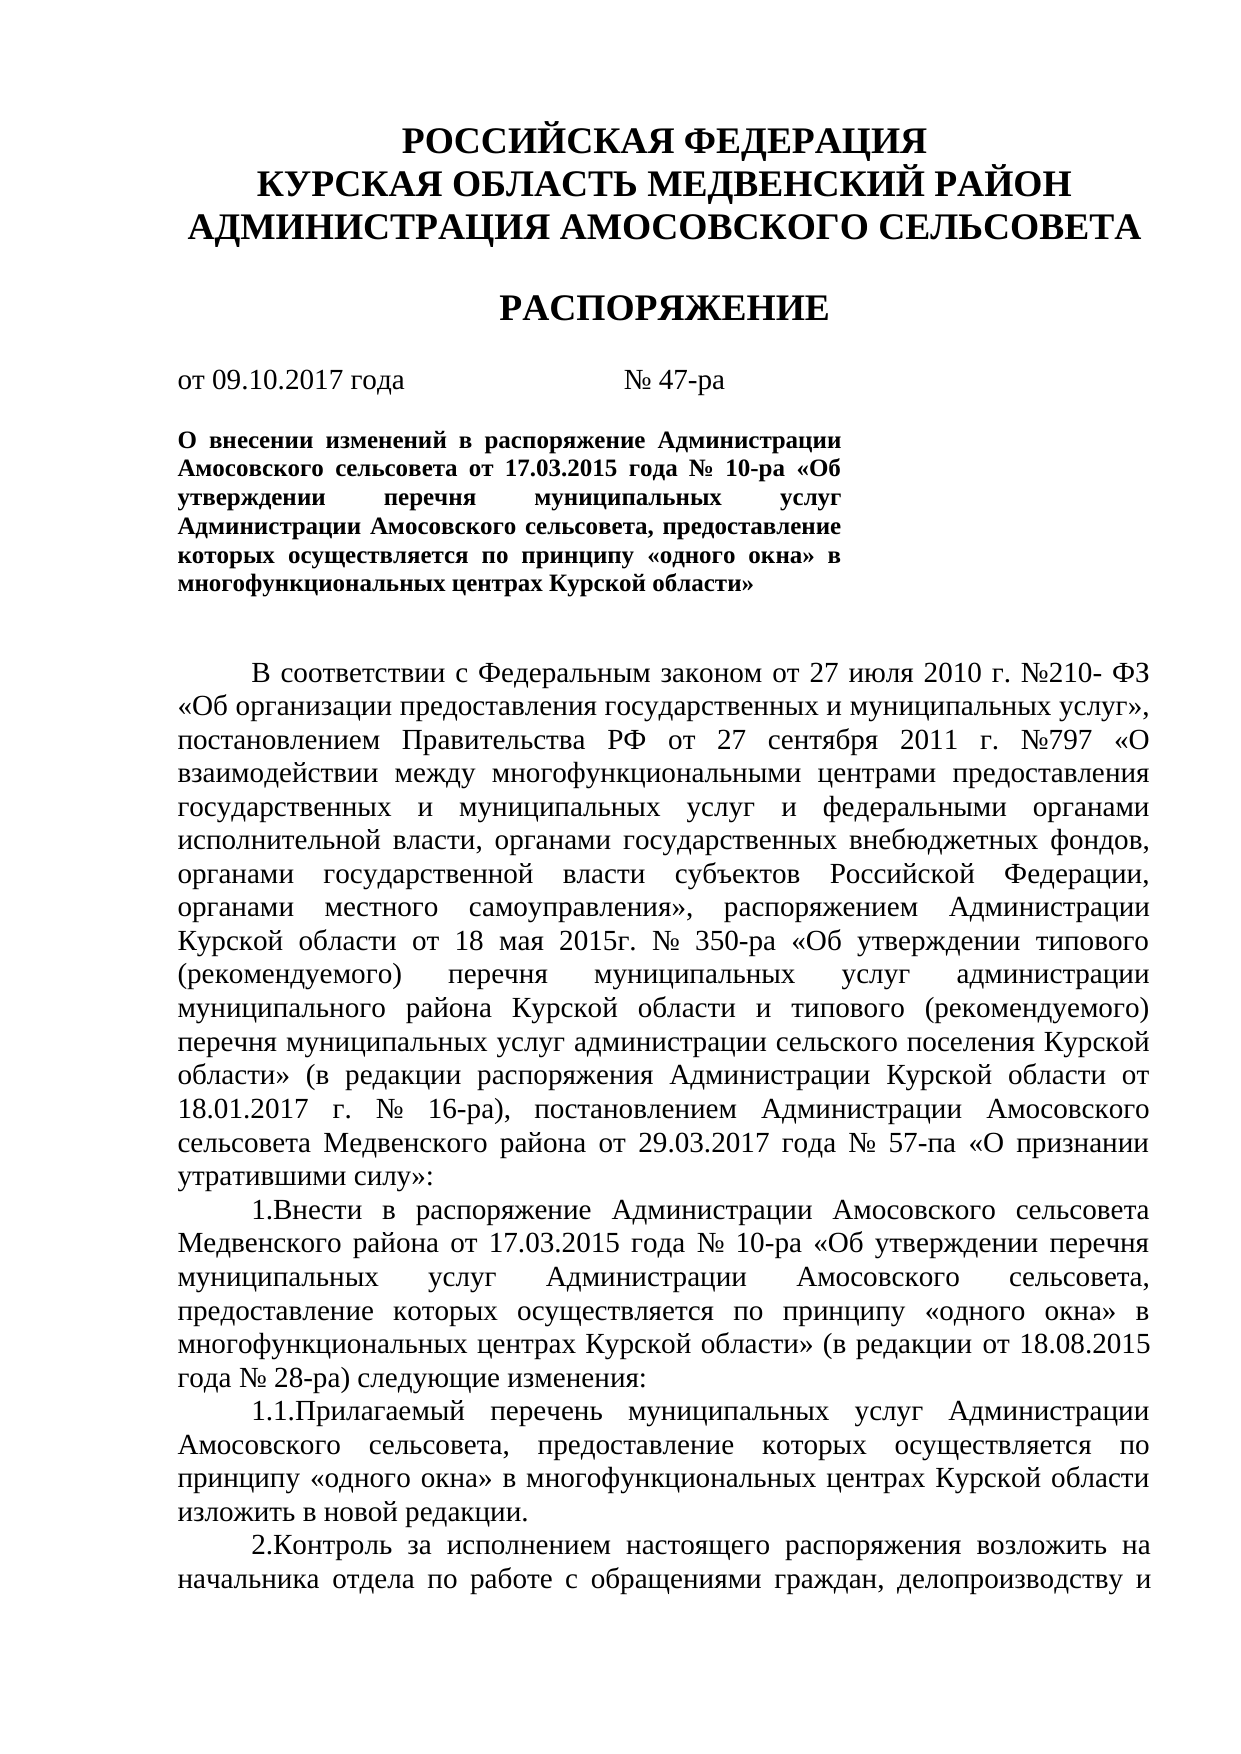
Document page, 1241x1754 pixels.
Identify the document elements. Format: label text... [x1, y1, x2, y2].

text В соответствии с Федеральным законом от 27 июля 2010 г. №210- ФЗ «Об организации предоставления государственных и муниципальных услуг», постановлением Правительства РФ от 27 сентября 2011 г. №797 «О взаимодействии между многофункциональными центрами предоставления государственных и муниципальных услуг и федеральными органами исполнительной власти, органами государственных внебюджетных фондов, органами государственной власти субъектов Российской Федерации, органами местного самоуправления», распоряжением Администрации Курской области от 18 мая 2015г. № 350-ра «Об утверждении типового (рекомендуемого) перечня муниципальных услуг администрации муниципального района Курской области и типового (рекомендуемого) перечня муниципальных услуг администрации сельского поселения Курской области» (в редакции распоряжения Администрации Курской области от 18.01.2017 г. № 16-ра), постановлением Администрации Амосовского сельсовета Медвенского района от 29.03.2017 года № 57-па «О признании утратившими силу»: [177, 655, 1150, 1192]
text 1.Внести в распоряжение Администрации Амосовского сельсовета Медвенского района от 17.03.2015 года № 10-ра «Об утверждении перечня муниципальных услуг Администрации Амосовского сельсовета, предоставление которых осуществляется по принципу «одного окна» в многофункциональных центрах Курской области» (в редакции от 18.08.2015 года № 28-ра) следующие изменения: [177, 1192, 1150, 1393]
text АДМИНИСТРАЦИЯ АМОСОВСКОГО СЕЛЬСОВЕТА [177, 204, 1152, 247]
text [177, 1527, 1152, 1594]
text 1.1.Прилагаемый перечень муниципальных услуг Администрации Амосовского сельсовета, предоставление которых осуществляется по принципу «одного окна» в многофункциональных центрах Курской области изложить в новой редакции. [177, 1393, 1150, 1527]
text РОССИЙСКАЯ ФЕДЕРАЦИЯ [177, 118, 1152, 161]
text КУРСКАЯ ОБЛАСТЬ МЕДВЕНСКИЙ РАЙОН [177, 161, 1152, 204]
text РАСПОРЯЖЕНИЕ [177, 286, 1152, 329]
text О внесении изменений в распоряжение Администрации Амосовского сельсовета от 17.03.2015 года № 10-ра «Об утверждении перечня муниципальных услуг Администрации Амосовского сельсовета, предоставление которых осуществляется по принципу «одного окна» в многофункциональных центрах Курской области» [177, 425, 842, 597]
text от 09.10.2017 года № 47-ра [177, 362, 1152, 396]
